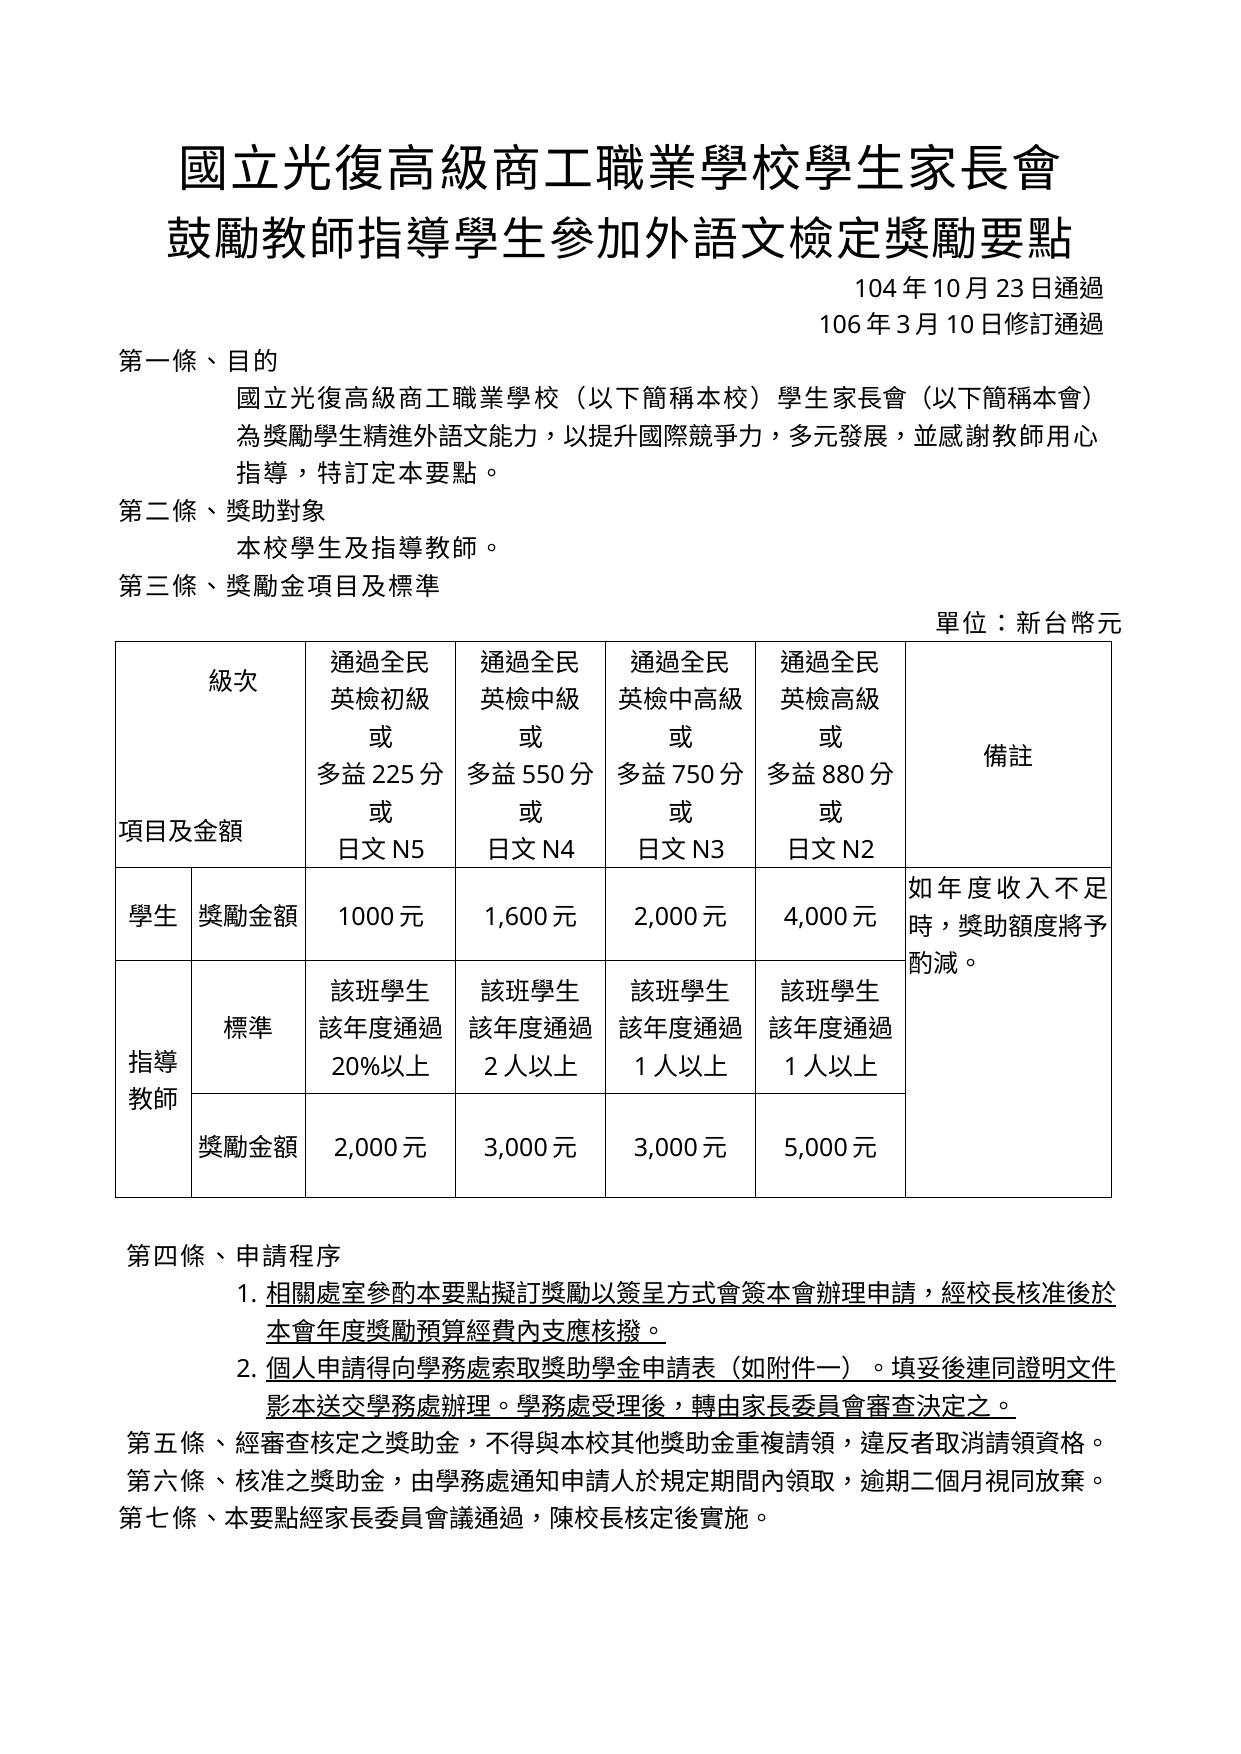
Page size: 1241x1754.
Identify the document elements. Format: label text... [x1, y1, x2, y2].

text 第七條、本要點經家長委員會議通過，陳校長核定後實施。 [118, 1498, 1122, 1536]
table_header 通過全民 英檢中高級 或 多益750分 或 日文N3 [606, 642, 755, 867]
text 第一條、目的 [118, 341, 1122, 378]
table_cell 該班學生 該年度通過 20%以上 [306, 961, 455, 1093]
table_cell 標準 [192, 961, 305, 1093]
table_cell 獎勵金額 [192, 868, 305, 960]
table_cell 該班學生 該年度通過 2人以上 [456, 961, 605, 1093]
text 本校學生及指導教師。 [221, 528, 1122, 566]
text 國立光復高級商工職業學校學生家長會 [118, 127, 1122, 202]
text 第二條、獎助對象 [118, 491, 1122, 528]
text 第六條、核准之獎助金，由學務處通知申請人於規定期間內領取，逾期二個月視同放棄。 [118, 1461, 1122, 1498]
table_cell 5,000元 [756, 1094, 905, 1197]
text 第三條、獎勵金項目及標準 [118, 566, 1122, 603]
table_cell 3,000元 [456, 1094, 605, 1197]
table_header 備註 [906, 642, 1111, 867]
table_header 通過全民 英檢高級 或 多益880分 或 日文N2 [756, 642, 905, 867]
text 單位：新台幣元 [118, 603, 1122, 641]
table_header 通過全民 英檢初級 或 多益225分 或 日文N5 [306, 642, 455, 867]
table_cell 如年度收入不足時，獎助額度將予酌減。 [906, 868, 1111, 1197]
table_header 通過全民 英檢中級 或 多益550分 或 日文N4 [456, 642, 605, 867]
text 鼓勵教師指導學生參加外語文檢定獎勵要點 [118, 202, 1122, 268]
text 國立光復高級商工職業學校（以下簡稱本校）學生家長會（以下簡稱本會）為獎勵學生精進外語文能力，以提升國際競爭力，多元發展，並感謝教師用心指導，特訂定本要點。 [236, 378, 1122, 491]
table_cell 指導教師 [116, 961, 191, 1197]
table_cell 3,000元 [606, 1094, 755, 1197]
table_header 級次 項目及金額 [116, 642, 305, 867]
text 106年3月10日修訂通過 [118, 304, 1104, 341]
text 第四條、申請程序 [118, 1236, 1122, 1273]
text 104年10月23日通過 [118, 268, 1104, 304]
table_cell 獎勵金額 [192, 1094, 305, 1197]
table_cell 該班學生 該年度通過 1人以上 [606, 961, 755, 1093]
list 個人申請得向學務處索取獎助學金申請表（如附件一）。填妥後連同證明文件影本送交學務處辦理。學務處受理後，轉由家長委員會審查決定之。 [236, 1348, 1122, 1423]
table_cell 2,000元 [606, 868, 755, 960]
text 第五條、經審查核定之獎助金，不得與本校其他獎助金重複請領，違反者取消請領資格。 [118, 1423, 1122, 1461]
table_cell 2,000元 [306, 1094, 455, 1197]
table_cell 學生 [116, 868, 191, 960]
table_cell 1,600元 [456, 868, 605, 960]
list 相關處室參酌本要點擬訂獎勵以簽呈方式會簽本會辦理申請，經校長核准後於本會年度獎勵預算經費內支應核撥。 [236, 1273, 1122, 1348]
table_cell 該班學生 該年度通過 1人以上 [756, 961, 905, 1093]
table_cell 4,000元 [756, 868, 905, 960]
table_cell 1000元 [306, 868, 455, 960]
